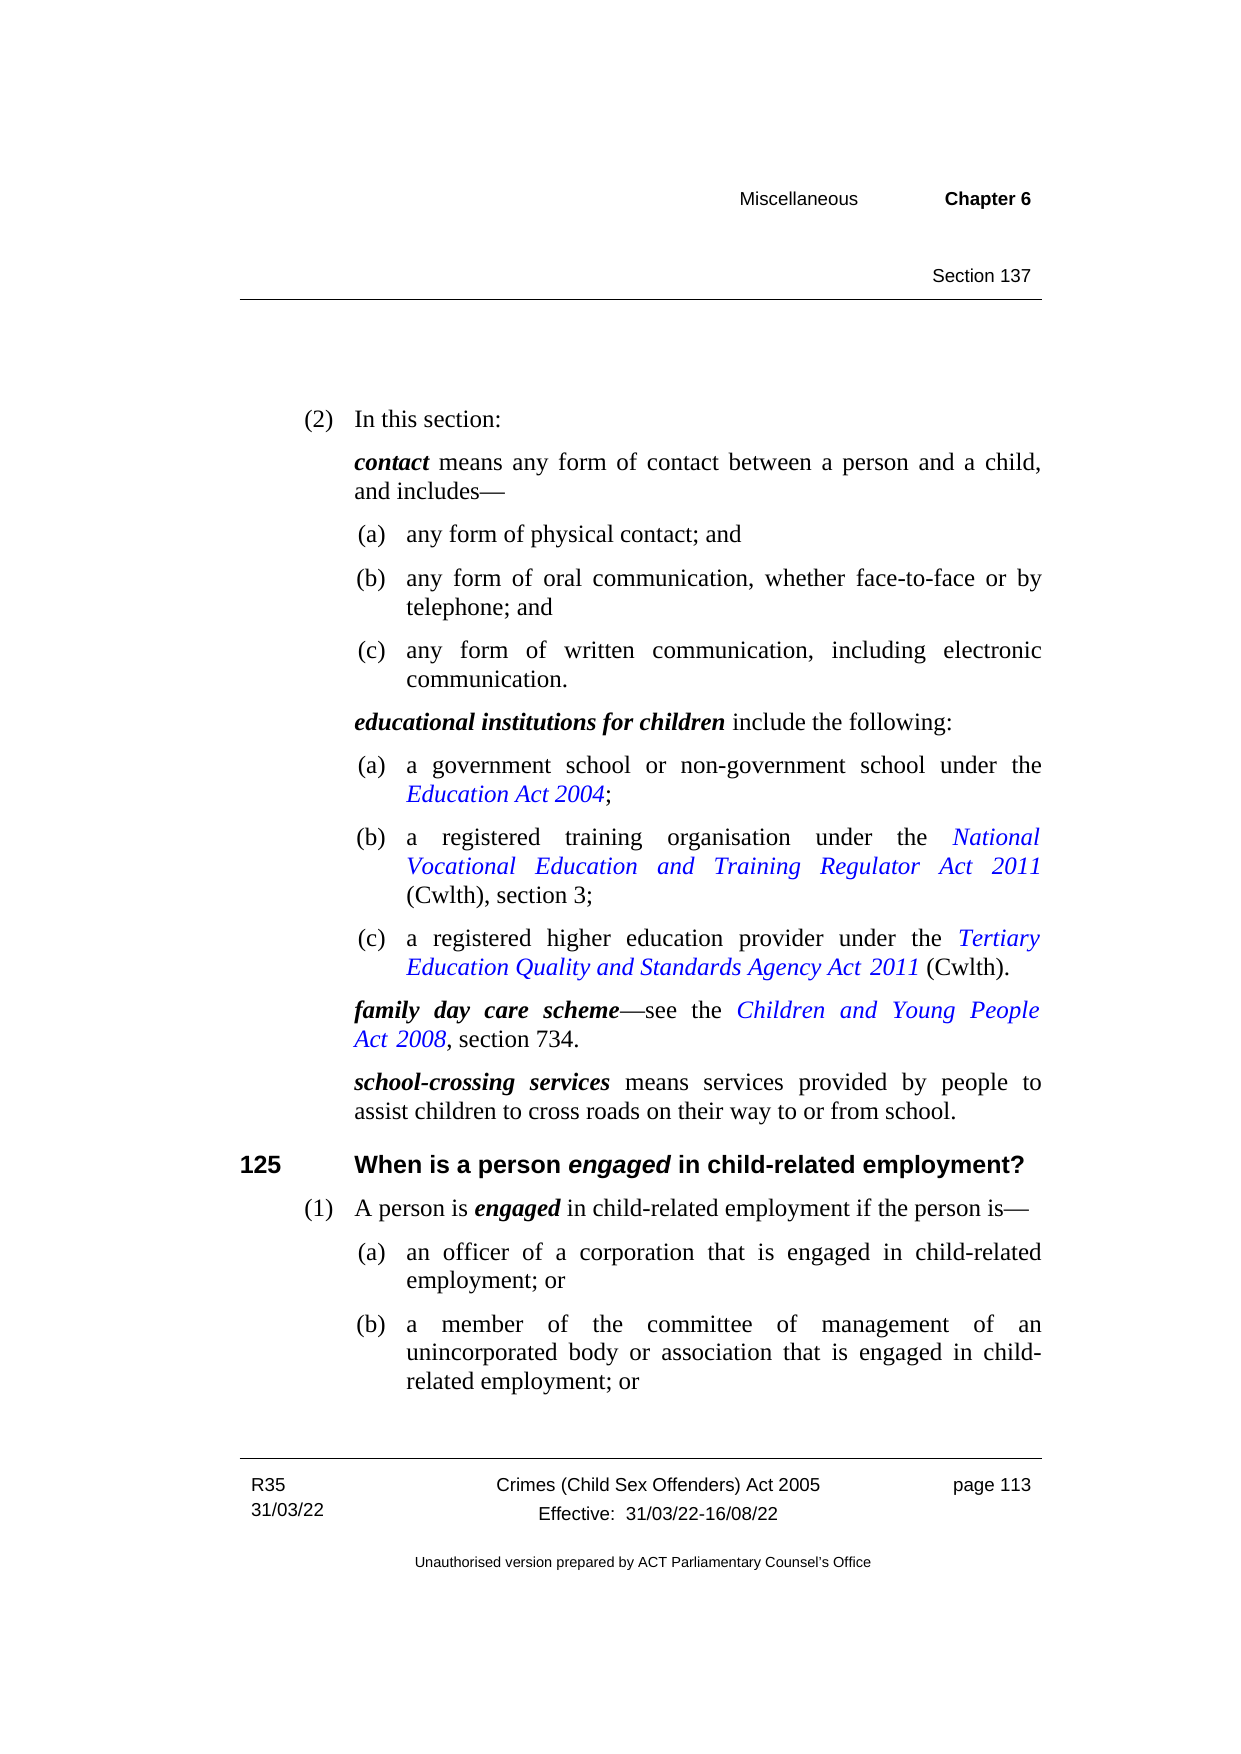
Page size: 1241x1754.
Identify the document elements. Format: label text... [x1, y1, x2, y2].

text (a) any form of physical contact; and [239, 519, 1042, 548]
text (c) a registered higher education provider under the Tertiary Education Quality and Standards Agency Act 2011 (Cwlth). [239, 923, 1042, 981]
text (b) a member of the committee of management of an unincorporated body or association that is engaged in child-related employment; or [239, 1309, 1042, 1395]
text (1) A person is engaged in child-related employment if the person is— [239, 1193, 1042, 1222]
text family day care scheme—see the Children and Young People Act 2008, section 734. [354, 995, 1042, 1053]
text (b) any form of oral communication, whether face-to-face or by telephone; and [239, 563, 1042, 620]
text (b) a registered training organisation under the National Vocational Education and Training Regulator Act 2011 (Cwlth), section 3; [239, 822, 1042, 909]
text school-crossing services means services provided by people to assist children to cross roads on their way to or from school. [354, 1067, 1042, 1125]
text (a) a government school or non-government school under the Education Act 2004; [239, 750, 1042, 808]
text (a) an officer of a corporation that is engaged in child-related employment; or [239, 1237, 1042, 1294]
text educational institutions for children include the following: [354, 707, 1042, 736]
text (c) any form of written communication, including electronic communication. [239, 635, 1042, 692]
text contact means any form of contact between a person and a child, and includes— [354, 447, 1042, 505]
text (2) In this section: [239, 404, 1042, 433]
text 125 When is a person engaged in child-related employment? [239, 1150, 1042, 1179]
